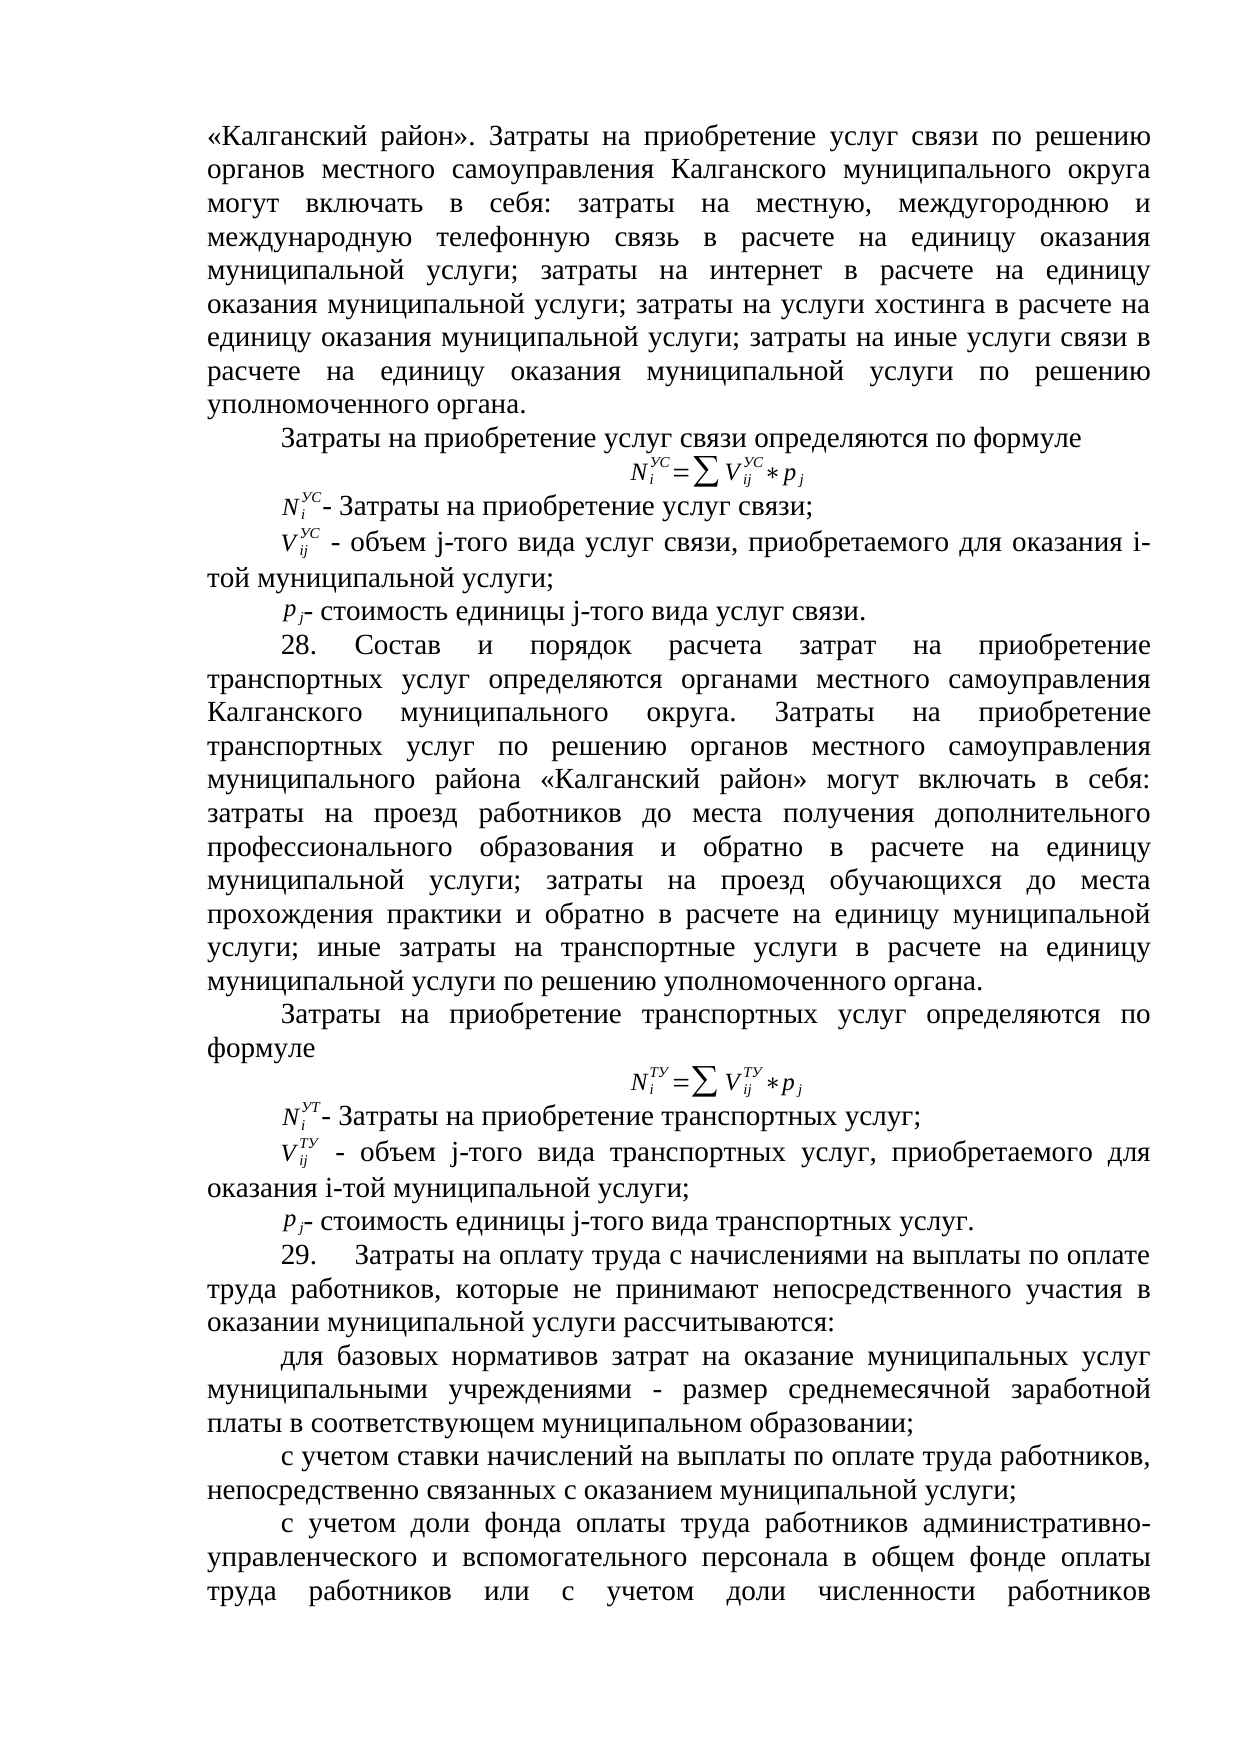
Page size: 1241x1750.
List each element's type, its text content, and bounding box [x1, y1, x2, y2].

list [207, 118, 1152, 420]
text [207, 1506, 1152, 1606]
text Затраты на приобретение транспортных услуг определяются по формуле [207, 996, 1152, 1063]
list Затраты на оплату труда с начислениями на выплаты по оплате труда работников, которые не принимают непосредственного участия в оказании муниципальной услуги рассчитываются: [207, 1237, 1152, 1338]
text - объем j-того вида транспортных услуг, приобретаемого для оказания i-той муниципальной услуги; [207, 1134, 1152, 1203]
text - объем j-того вида услуг связи, приобретаемого для оказания i-той муниципальной услуги; [207, 524, 1152, 593]
text - Затраты на приобретение услуг связи; [207, 488, 1152, 524]
text для базовых нормативов затрат на оказание муниципальных услуг муниципальными учреждениями - размер среднемесячной заработной платы в соответствующем муниципальном образовании; [207, 1338, 1152, 1438]
text с учетом ставки начислений на выплаты по оплате труда работников, непосредственно связанных с оказанием муниципальной услуги; [207, 1438, 1152, 1506]
text - Затраты на приобретение транспортных услуг; [207, 1098, 1152, 1134]
text Затраты на приобретение услуг связи определяются по формуле [207, 420, 1152, 453]
text - стоимость единицы j-того вида услуг связи. [207, 593, 1152, 627]
list Состав и порядок расчета затрат на приобретение транспортных услуг определяются органами местного самоуправления Калганского муниципального округа. Затраты на приобретение транспортных услуг по решению органов местного самоуправления муниципального района «Калганский район» могут включать в себя: затраты на проезд работников до места получения дополнительного профессионального образования и обратно в расчете на единицу муниципальной услуги; затраты на проезд обучающихся до места прохождения практики и обратно в расчете на единицу муниципальной услуги; иные затраты на транспортные услуги в расчете на единицу муниципальной услуги по решению уполномоченного органа. [207, 627, 1152, 996]
text - стоимость единицы j-того вида транспортных услуг. [207, 1203, 1152, 1237]
